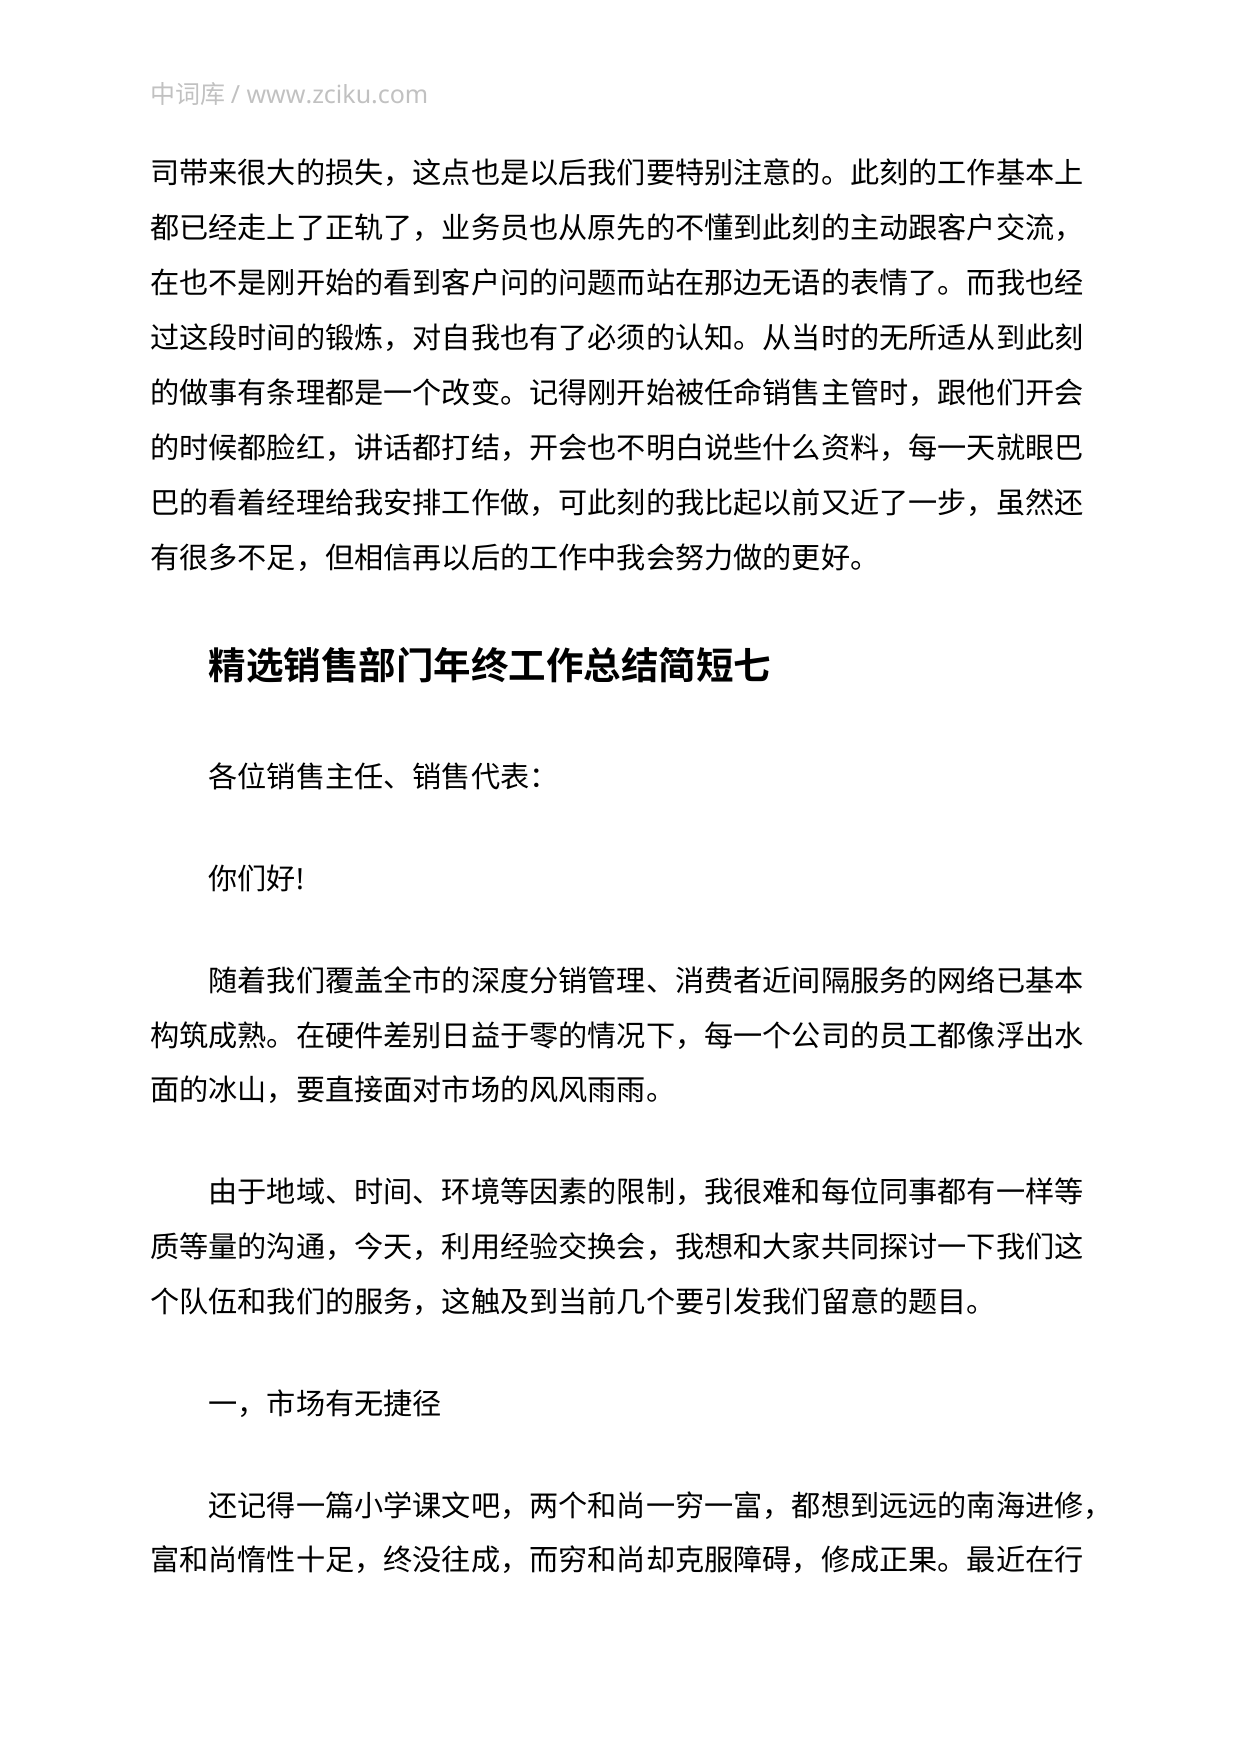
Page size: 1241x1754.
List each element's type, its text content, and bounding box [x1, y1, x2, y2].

text 一，市场有无捷径 [150, 1380, 1090, 1423]
text 你们好! [150, 855, 1090, 898]
text 各位销售主任、销售代表： [150, 753, 1090, 796]
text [150, 150, 1090, 577]
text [150, 1482, 1090, 1579]
text 由于地域、时间、环境等因素的限制，我很难和每位同事都有一样等质等量的沟通，今天，利用经验交换会，我想和大家共同探讨一下我们这个队伍和我们的服务，这触及到当前几个要引发我们留意的题目。 [150, 1169, 1090, 1321]
text 随着我们覆盖全市的深度分销管理、消费者近间隔服务的网络已基本构筑成熟。在硬件差别日益于零的情况下，每一个公司的员工都像浮出水面的冰山，要直接面对市场的风风雨雨。 [150, 957, 1090, 1109]
text 精选销售部门年终工作总结简短七 [150, 636, 1090, 690]
